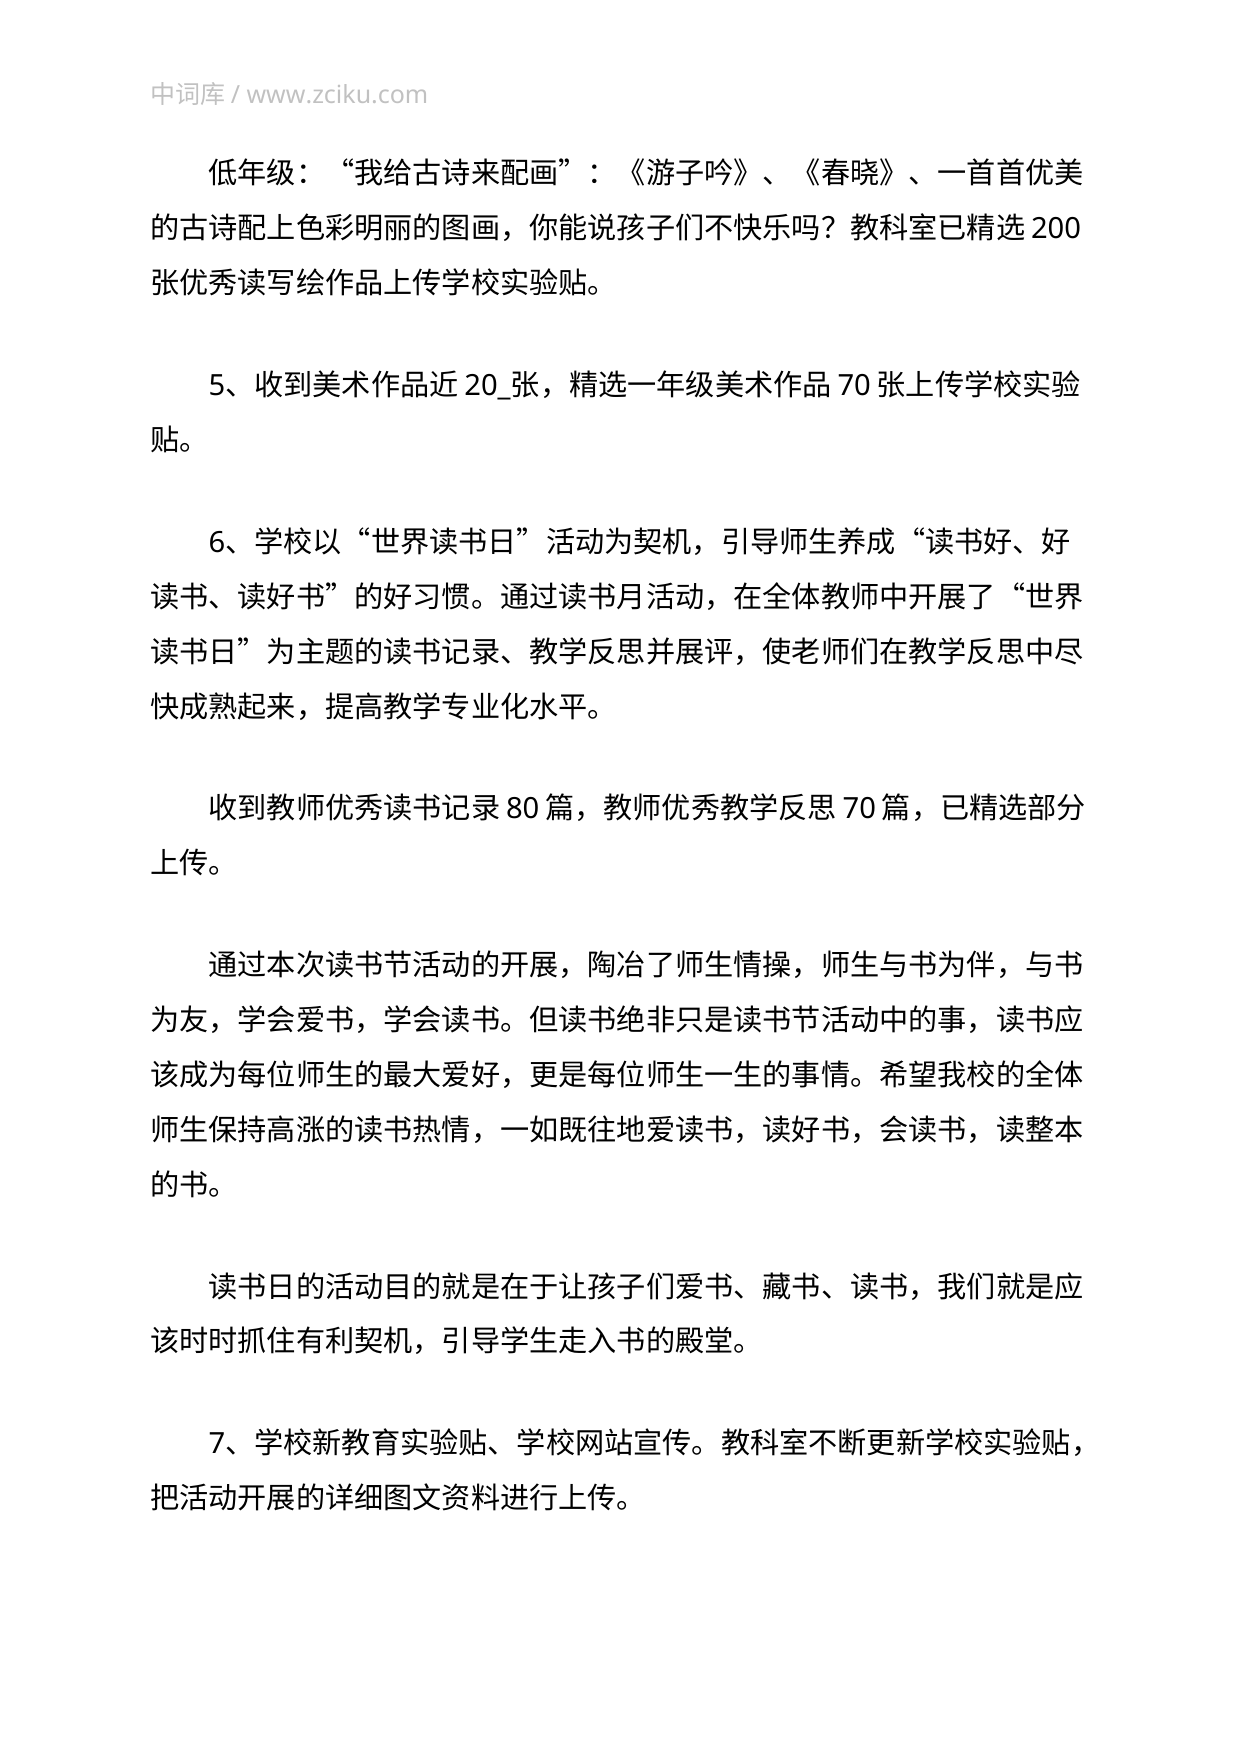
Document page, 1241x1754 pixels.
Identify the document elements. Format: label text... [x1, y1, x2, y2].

text 低年级：“我给古诗来配画”：《游子吟》、《春晓》、一首首优美的古诗配上色彩明丽的图画，你能说孩子们不快乐吗？教科室已精选200张优秀读写绘作品上传学校实验贴。 [150, 150, 1090, 302]
text 通过本次读书节活动的开展，陶冶了师生情操，师生与书为伴，与书为友，学会爱书，学会读书。但读书绝非只是读书节活动中的事，读书应该成为每位师生的最大爱好，更是每位师生一生的事情。希望我校的全体师生保持高涨的读书热情，一如既往地爱读书，读好书，会读书，读整本的书。 [150, 942, 1090, 1204]
text 5、收到美术作品近20_张，精选一年级美术作品70张上传学校实验贴。 [150, 362, 1090, 459]
text 7、学校新教育实验贴、学校网站宣传。教科室不断更新学校实验贴，把活动开展的详细图文资料进行上传。 [150, 1420, 1090, 1517]
text 收到教师优秀读书记录80篇，教师优秀教学反思70篇，已精选部分上传。 [150, 785, 1090, 882]
text 读书日的活动目的就是在于让孩子们爱书、藏书、读书，我们就是应该时时抓住有利契机，引导学生走入书的殿堂。 [150, 1263, 1090, 1360]
text 6、学校以“世界读书日”活动为契机，引导师生养成“读书好、好读书、读好书”的好习惯。通过读书月活动，在全体教师中开展了“世界读书日”为主题的读书记录、教学反思并展评，使老师们在教学反思中尽快成熟起来，提高教学专业化水平。 [150, 518, 1090, 726]
